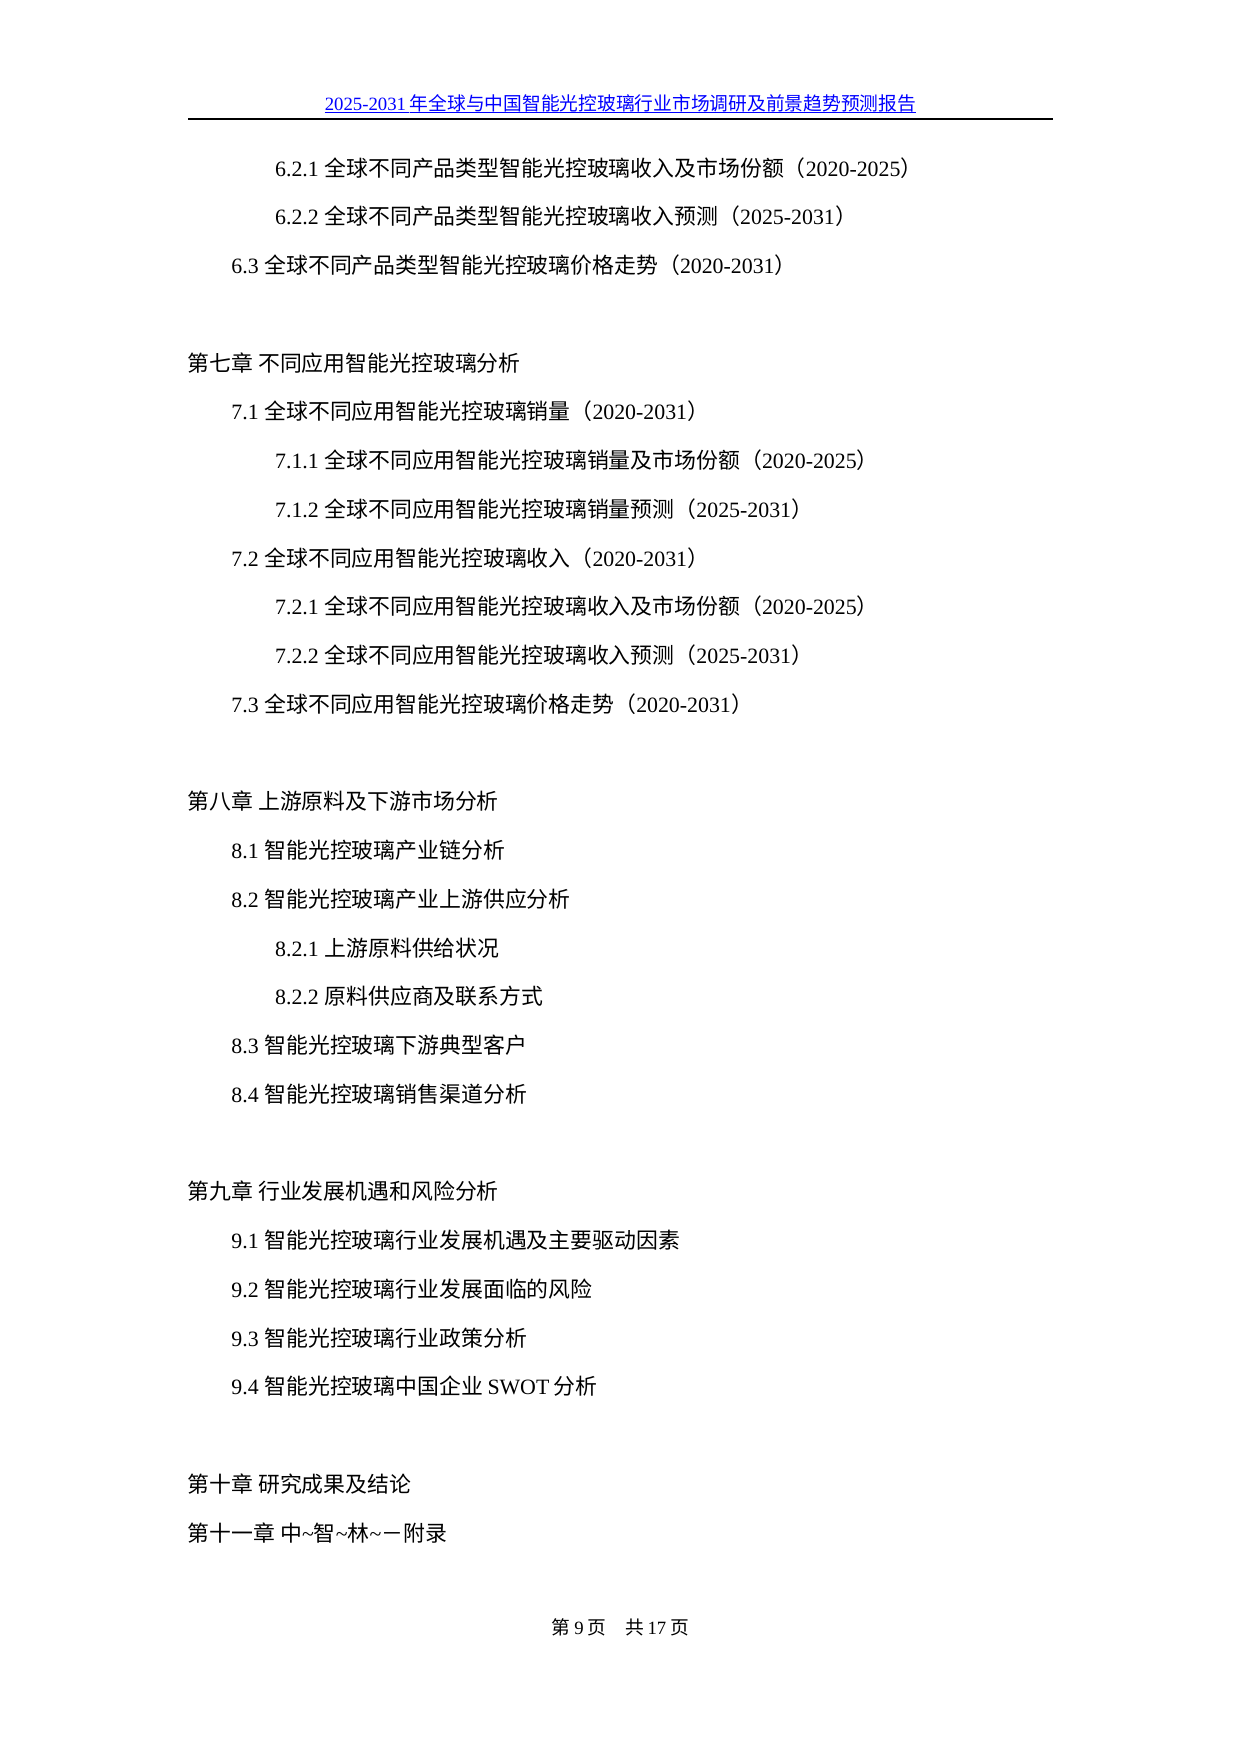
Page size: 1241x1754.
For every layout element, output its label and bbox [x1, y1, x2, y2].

text [187, 150, 1053, 1548]
